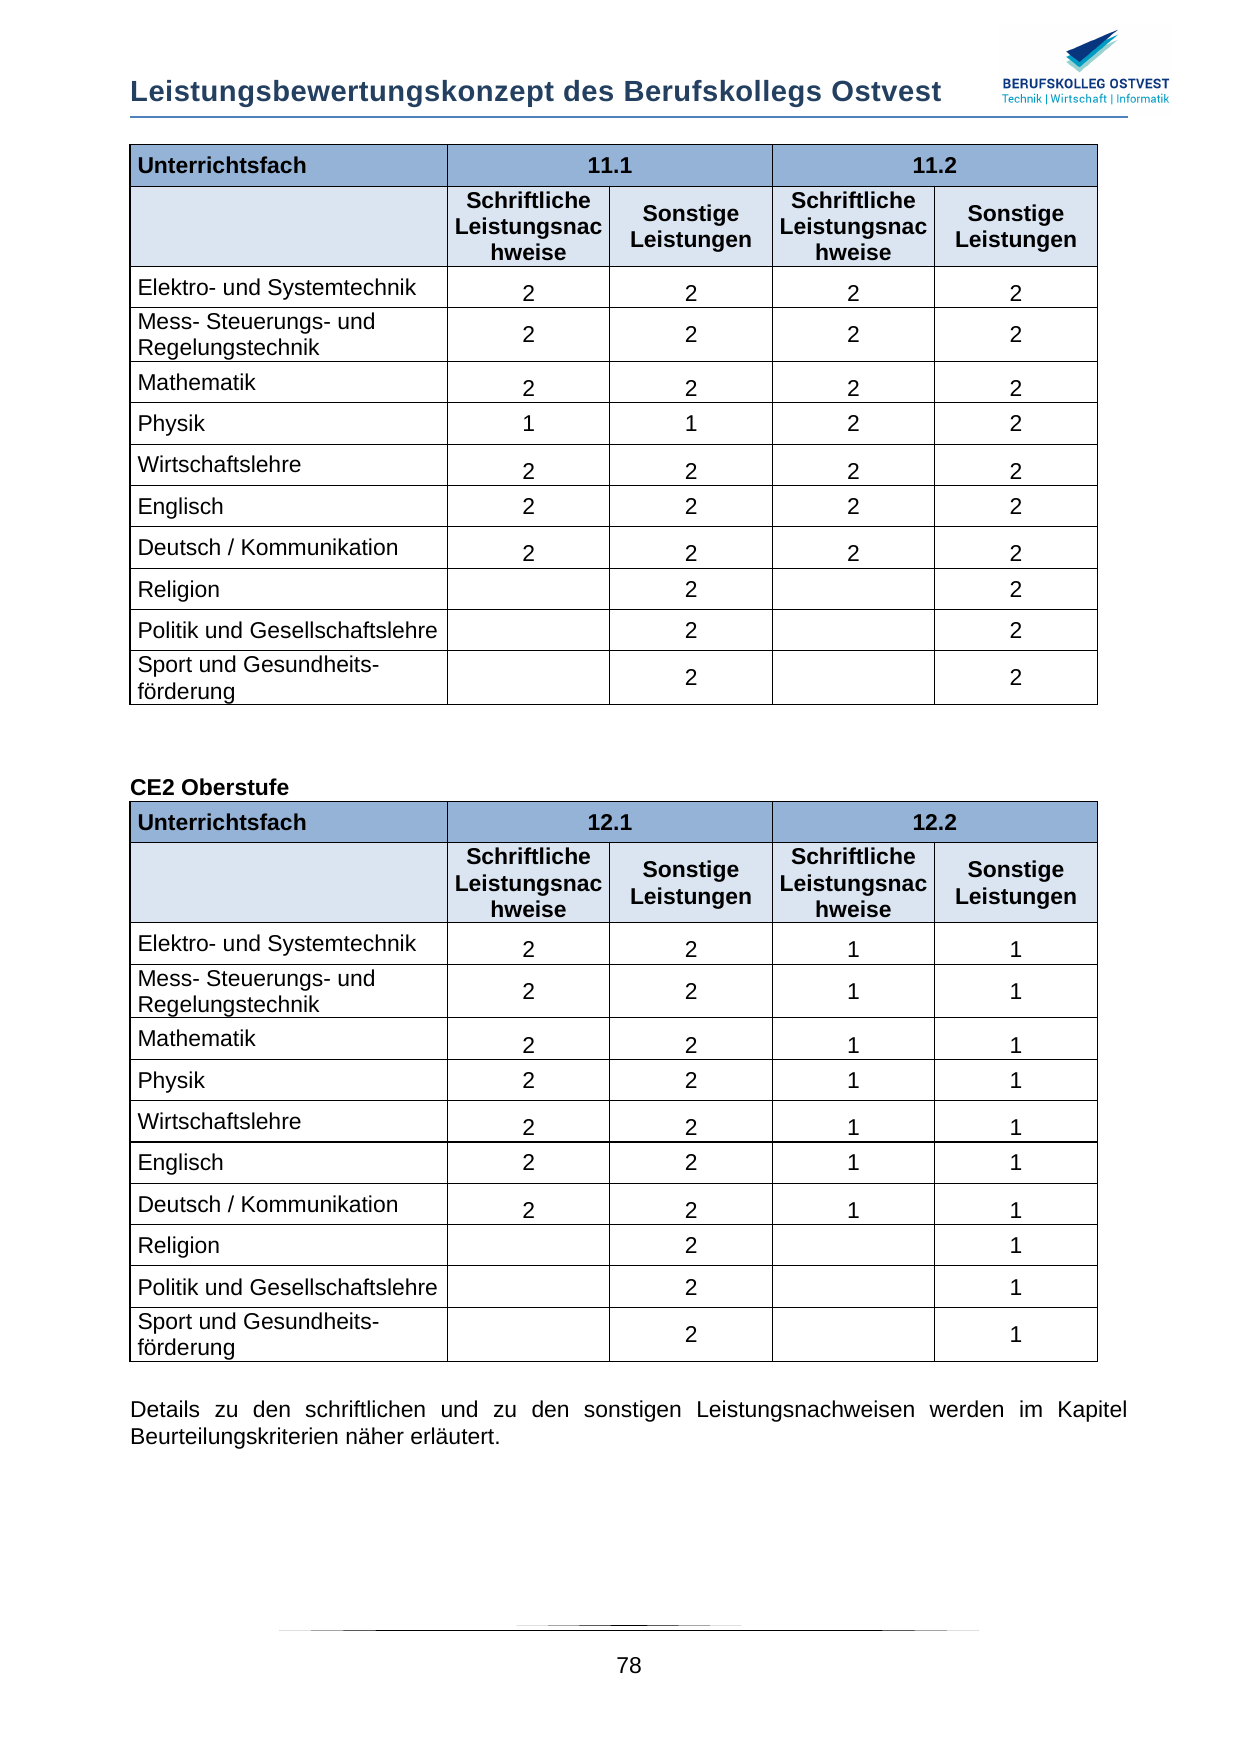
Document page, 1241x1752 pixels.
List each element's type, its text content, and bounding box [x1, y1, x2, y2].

text Details zu den schriftlichen und zu den sonstigen Leistungsnachweisen werden im Kapitel Beurteilungskriterien näher erläutert. [130, 1396, 1128, 1449]
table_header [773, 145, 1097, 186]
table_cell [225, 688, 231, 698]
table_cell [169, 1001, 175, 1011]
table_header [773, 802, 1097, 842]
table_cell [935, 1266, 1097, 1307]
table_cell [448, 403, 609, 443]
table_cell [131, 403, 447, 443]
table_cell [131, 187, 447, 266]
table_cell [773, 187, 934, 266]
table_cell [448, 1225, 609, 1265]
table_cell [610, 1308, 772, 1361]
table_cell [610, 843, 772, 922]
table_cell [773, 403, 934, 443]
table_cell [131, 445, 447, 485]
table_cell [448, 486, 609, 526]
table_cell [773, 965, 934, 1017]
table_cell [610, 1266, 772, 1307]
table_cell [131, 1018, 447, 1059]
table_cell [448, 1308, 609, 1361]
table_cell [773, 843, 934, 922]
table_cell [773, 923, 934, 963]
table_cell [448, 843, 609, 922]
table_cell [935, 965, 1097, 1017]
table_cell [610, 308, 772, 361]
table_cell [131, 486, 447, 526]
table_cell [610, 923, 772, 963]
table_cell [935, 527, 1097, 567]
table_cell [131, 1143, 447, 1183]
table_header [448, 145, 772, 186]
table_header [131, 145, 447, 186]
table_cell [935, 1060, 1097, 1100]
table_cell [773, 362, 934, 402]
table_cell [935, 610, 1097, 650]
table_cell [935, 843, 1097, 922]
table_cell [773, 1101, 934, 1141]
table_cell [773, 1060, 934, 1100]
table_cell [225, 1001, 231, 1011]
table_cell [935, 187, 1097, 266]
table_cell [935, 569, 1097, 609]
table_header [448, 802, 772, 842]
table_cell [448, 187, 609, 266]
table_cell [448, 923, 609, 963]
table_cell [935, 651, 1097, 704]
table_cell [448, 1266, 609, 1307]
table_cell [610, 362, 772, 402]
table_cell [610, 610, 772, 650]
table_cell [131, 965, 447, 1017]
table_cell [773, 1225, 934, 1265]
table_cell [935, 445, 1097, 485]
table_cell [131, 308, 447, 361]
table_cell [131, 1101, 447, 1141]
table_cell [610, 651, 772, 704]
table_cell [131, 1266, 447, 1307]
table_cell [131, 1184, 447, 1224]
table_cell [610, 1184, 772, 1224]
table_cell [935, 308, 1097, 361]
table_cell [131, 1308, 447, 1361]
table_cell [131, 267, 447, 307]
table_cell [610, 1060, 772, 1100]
text CE2 Oberstufe [130, 774, 1128, 801]
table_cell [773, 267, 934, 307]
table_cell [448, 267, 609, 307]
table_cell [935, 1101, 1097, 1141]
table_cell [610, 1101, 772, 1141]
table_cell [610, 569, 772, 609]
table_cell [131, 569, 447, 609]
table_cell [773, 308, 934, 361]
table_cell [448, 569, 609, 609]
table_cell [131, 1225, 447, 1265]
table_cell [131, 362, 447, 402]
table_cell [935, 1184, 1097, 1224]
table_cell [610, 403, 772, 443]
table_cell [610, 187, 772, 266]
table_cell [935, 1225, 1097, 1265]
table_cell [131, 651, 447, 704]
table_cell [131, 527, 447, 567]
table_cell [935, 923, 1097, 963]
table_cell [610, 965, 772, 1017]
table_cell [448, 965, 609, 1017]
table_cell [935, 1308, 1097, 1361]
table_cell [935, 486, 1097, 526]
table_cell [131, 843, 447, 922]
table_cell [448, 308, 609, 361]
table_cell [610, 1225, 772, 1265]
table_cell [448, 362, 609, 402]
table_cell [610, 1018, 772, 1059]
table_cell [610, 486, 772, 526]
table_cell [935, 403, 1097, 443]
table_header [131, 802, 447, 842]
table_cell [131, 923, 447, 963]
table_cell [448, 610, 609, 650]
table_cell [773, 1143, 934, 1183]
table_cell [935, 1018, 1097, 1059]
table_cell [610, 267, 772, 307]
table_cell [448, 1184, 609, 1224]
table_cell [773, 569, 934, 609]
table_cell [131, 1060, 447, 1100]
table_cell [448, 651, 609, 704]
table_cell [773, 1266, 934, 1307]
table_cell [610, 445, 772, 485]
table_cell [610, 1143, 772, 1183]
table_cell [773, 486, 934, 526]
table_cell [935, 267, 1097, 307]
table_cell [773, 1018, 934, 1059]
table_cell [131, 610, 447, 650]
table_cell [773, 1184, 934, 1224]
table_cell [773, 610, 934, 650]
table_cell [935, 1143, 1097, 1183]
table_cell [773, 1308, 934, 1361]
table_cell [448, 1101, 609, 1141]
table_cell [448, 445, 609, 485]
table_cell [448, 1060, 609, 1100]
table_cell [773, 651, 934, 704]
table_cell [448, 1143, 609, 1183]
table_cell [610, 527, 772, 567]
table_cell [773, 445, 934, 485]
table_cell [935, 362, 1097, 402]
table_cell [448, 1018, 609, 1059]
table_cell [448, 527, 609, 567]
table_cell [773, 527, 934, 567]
